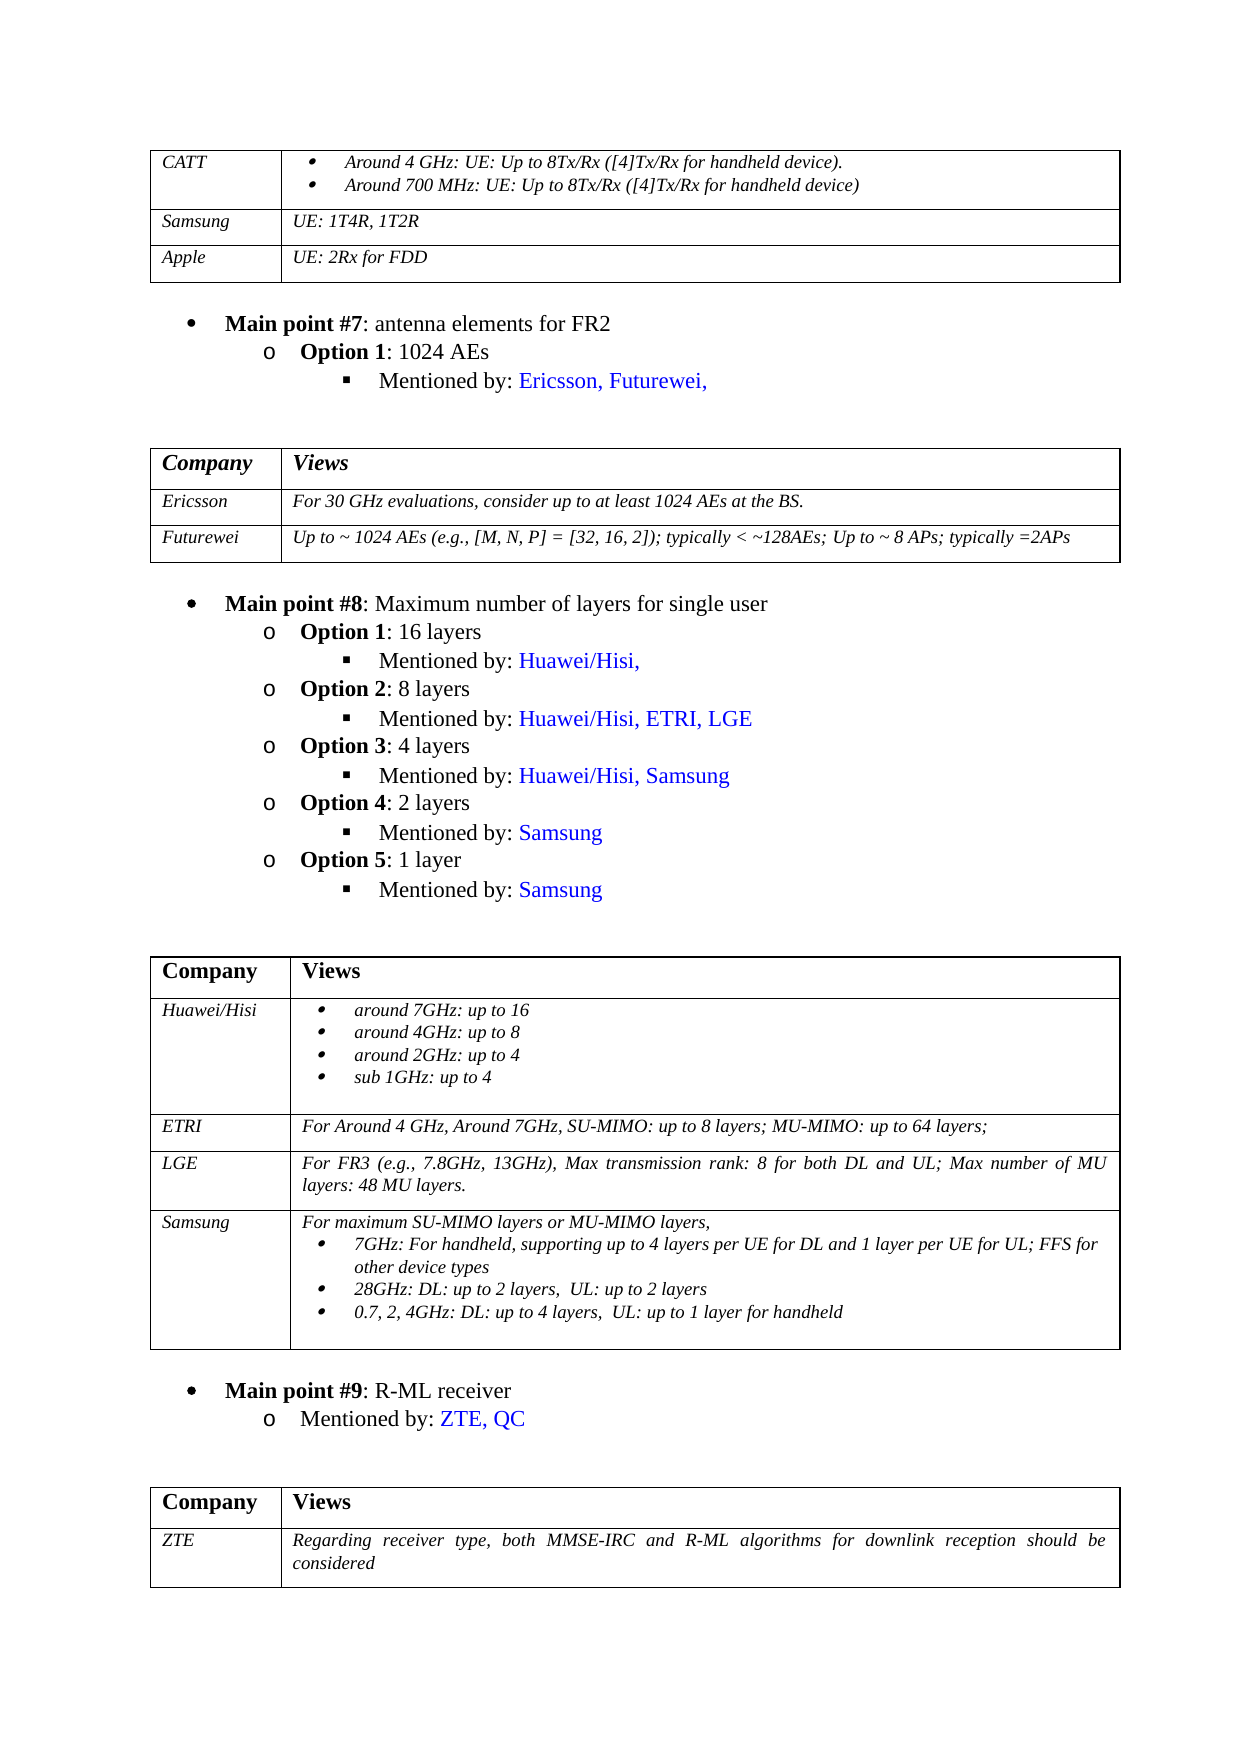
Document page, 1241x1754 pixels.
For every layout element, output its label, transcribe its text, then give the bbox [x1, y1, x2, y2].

table_header Views [291, 958, 1119, 997]
table_cell For Around 4 GHz, Around 7GHz, SU-MIMO: up to 8 layers; MU-MIMO: up to 64 layers; [291, 1115, 1119, 1151]
table_cell For maximum SU-MIMO layers or MU-MIMO layers, 7GHz: For handheld, supporting up to 4 layers per UE for DL and 1 layer per UE for UL; FFS for other device types 28GHz: DL: up to 2 layers, UL: up to 2 layers 0.7, 2, 4GHz: DL: up to 4 layers, UL: up to 1 layer for handheld [291, 1211, 1119, 1349]
table_header Company [151, 1488, 281, 1528]
table_cell Samsung [151, 210, 281, 245]
list Mentioned by: Samsung [341, 819, 1120, 845]
table_cell CATT [151, 151, 281, 209]
list Option 4: 2 layers [262, 789, 1120, 818]
list Mentioned by: Huawei/Hisi, [341, 647, 1120, 674]
table_cell ETRI [151, 1115, 290, 1151]
table_cell Futurewei [151, 526, 281, 562]
table_cell For FR3 (e.g., 7.8GHz, 13GHz), Max transmission rank: 8 for both DL and UL; Max number of MU layers: 48 MU layers. [291, 1152, 1119, 1209]
list Option 2: 8 layers [262, 675, 1120, 703]
list Mentioned by: Huawei/Hisi, Samsung [341, 762, 1120, 788]
table_cell ZTE [151, 1529, 281, 1587]
table_header Company [151, 958, 290, 997]
table_cell Samsung [151, 1211, 290, 1349]
table_cell Around 4 GHz: UE: Up to 8Tx/Rx ([4]Tx/Rx for handheld device). Around 700 MHz: UE: Up to 8Tx/Rx ([4]Tx/Rx for handheld device) [282, 151, 1119, 209]
list Option 3: 4 layers [262, 732, 1120, 760]
table_cell UE: 1T4R, 1T2R [282, 210, 1119, 245]
table_cell Ericsson [151, 490, 281, 525]
table_cell LGE [151, 1152, 290, 1209]
list Mentioned by: Huawei/Hisi, ETRI, LGE [341, 704, 1120, 731]
table_cell For 30 GHz evaluations, consider up to at least 1024 AEs at the BS. [282, 490, 1119, 525]
table_cell Regarding receiver type, both MMSE-IRC and R-ML algorithms for downlink reception should be considered [282, 1529, 1119, 1587]
table_header Company [151, 449, 281, 489]
list Option 1: 16 layers [262, 618, 1120, 646]
list Main point #7: antenna elements for FR2 [187, 310, 1120, 337]
list Option 5: 1 layer [262, 847, 1120, 875]
table_header Views [282, 449, 1119, 489]
list Option 1: 1024 AEs [262, 338, 1120, 366]
table_cell Up to ~ 1024 AEs (e.g., [M, N, P] = [32, 16, 2]); typically < ~128AEs; Up to ~ 8 APs; typically =2APs [282, 526, 1119, 562]
table_cell around 7GHz: up to 16 around 4GHz: up to 8 around 2GHz: up to 4 sub 1GHz: up to 4 [291, 999, 1119, 1114]
table_cell UE: 2Rx for FDD [282, 246, 1119, 282]
list Mentioned by: ZTE, QC [262, 1405, 1120, 1433]
list Mentioned by: Ericsson, Futurewei, [341, 367, 1120, 394]
table_cell Apple [151, 246, 281, 282]
table_cell Huawei/Hisi [151, 999, 290, 1114]
list Main point #8: Maximum number of layers for single user [187, 590, 1120, 617]
list Main point #9: R-ML receiver [187, 1377, 1120, 1404]
table_header Views [282, 1488, 1119, 1528]
list Mentioned by: Samsung [341, 876, 1120, 902]
